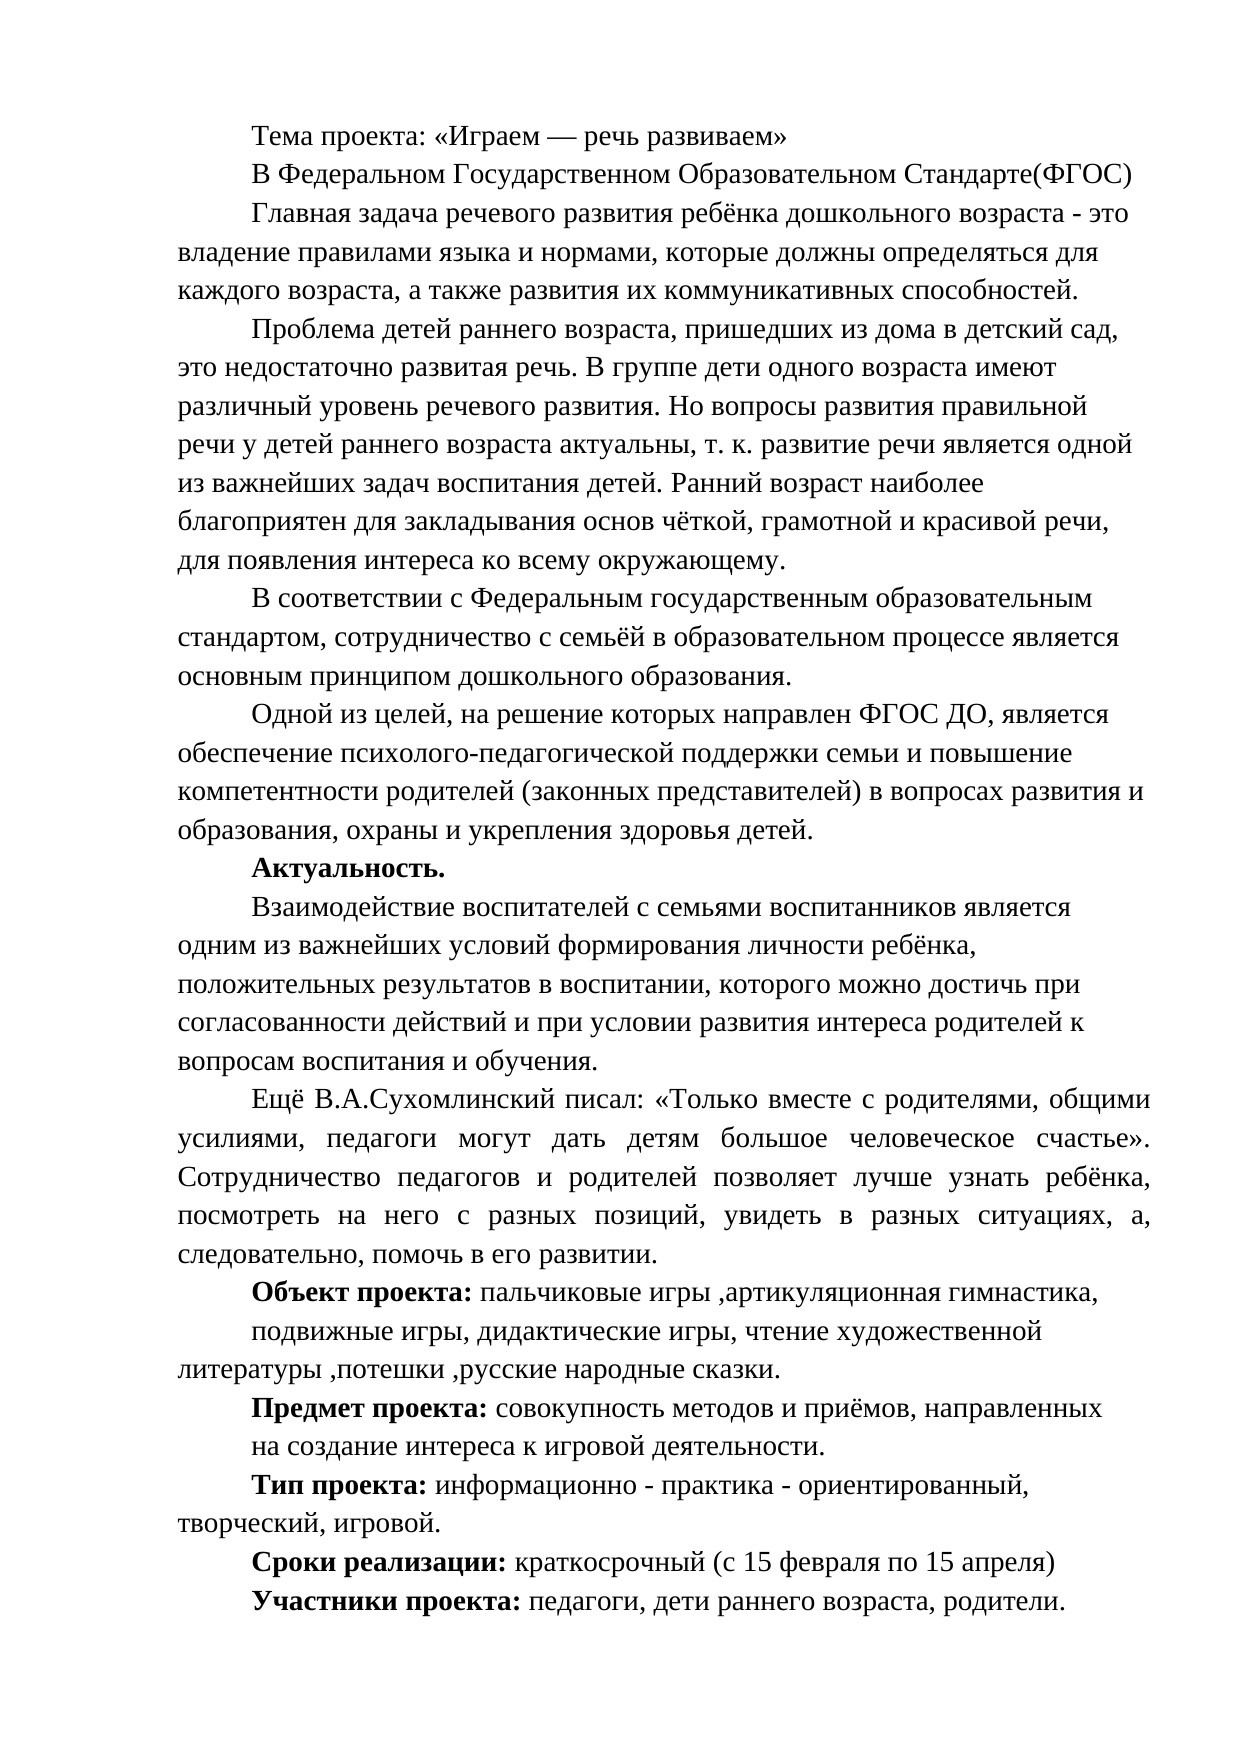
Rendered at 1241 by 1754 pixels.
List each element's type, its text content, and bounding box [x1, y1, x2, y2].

text Сроки реализации: краткосрочный (с 15 февраля по 15 апреля) [177, 1544, 1152, 1578]
text Актуальность. [177, 850, 1152, 884]
text В Федеральном Государственном Образовательном Стандарте(ФГОС) [177, 157, 1152, 190]
text Взаимодействие воспитателей с семьями воспитанников является одним из важнейших условий формирования личности ребёнка, положительных результатов в воспитании, которого можно достичь при согласованности действий и при условии развития интереса родителей к вопросам воспитания и обучения. [177, 889, 1152, 1077]
text В соответствии с Федеральным государственным образовательным стандартом, сотрудничество с семьёй в образовательном процессе является основным принципом дошкольного образования. [177, 581, 1152, 691]
text Тип проекта: информационно - практика - ориентированный, творческий, игровой. [177, 1467, 1152, 1539]
text Проблема детей раннего возраста, пришедших из дома в детский сад, это недостаточно развитая речь. В группе дети одного возраста имеют различный уровень речевого развития. Но вопросы развития правильной речи у детей раннего возраста актуальны, т. к. развитие речи является одной из важнейших задач воспитания детей. Ранний возраст наиболее благоприятен для закладывания основ чёткой, грамотной и красивой речи, для появления интереса ко всему окружающему. [177, 311, 1152, 576]
text подвижные игры, дидактические игры, чтение художественной литературы ,потешки ,русские народные сказки. [177, 1313, 1152, 1385]
text Объект проекта: пальчиковые игры ,артикуляционная гимнастика, [177, 1274, 1152, 1308]
text Ещё В.А.Сухомлинский писал: «Только вместе с родителями, общими усилиями, педагоги могут дать детям большое человеческое счастье». Сотрудничество педагогов и родителей позволяет лучше узнать ребёнка, посмотреть на него с разных позиций, увидеть в разных ситуациях, а, следовательно, помочь в его развитии. [177, 1082, 1152, 1269]
text Участники проекта: педагоги, дети раннего возраста, родители. [177, 1583, 1152, 1616]
text Предмет проекта: совокупность методов и приёмов, направленных [177, 1390, 1152, 1423]
text Тема проекта: «Играем — речь развиваем» [177, 118, 1152, 152]
text на создание интереса к игровой деятельности. [177, 1428, 1152, 1462]
text Главная задача речевого развития ребёнка дошкольного возраста - это владение правилами языка и нормами, которые должны определяться для каждого возраста, а также развития их коммуникативных способностей. [177, 195, 1152, 306]
text Одной из целей, на решение которых направлен ФГОС ДО, является обеспечение психолого-педагогической поддержки семьи и повышение компетентности родителей (законных представителей) в вопросах развития и образования, охраны и укрепления здоровья детей. [177, 696, 1152, 845]
